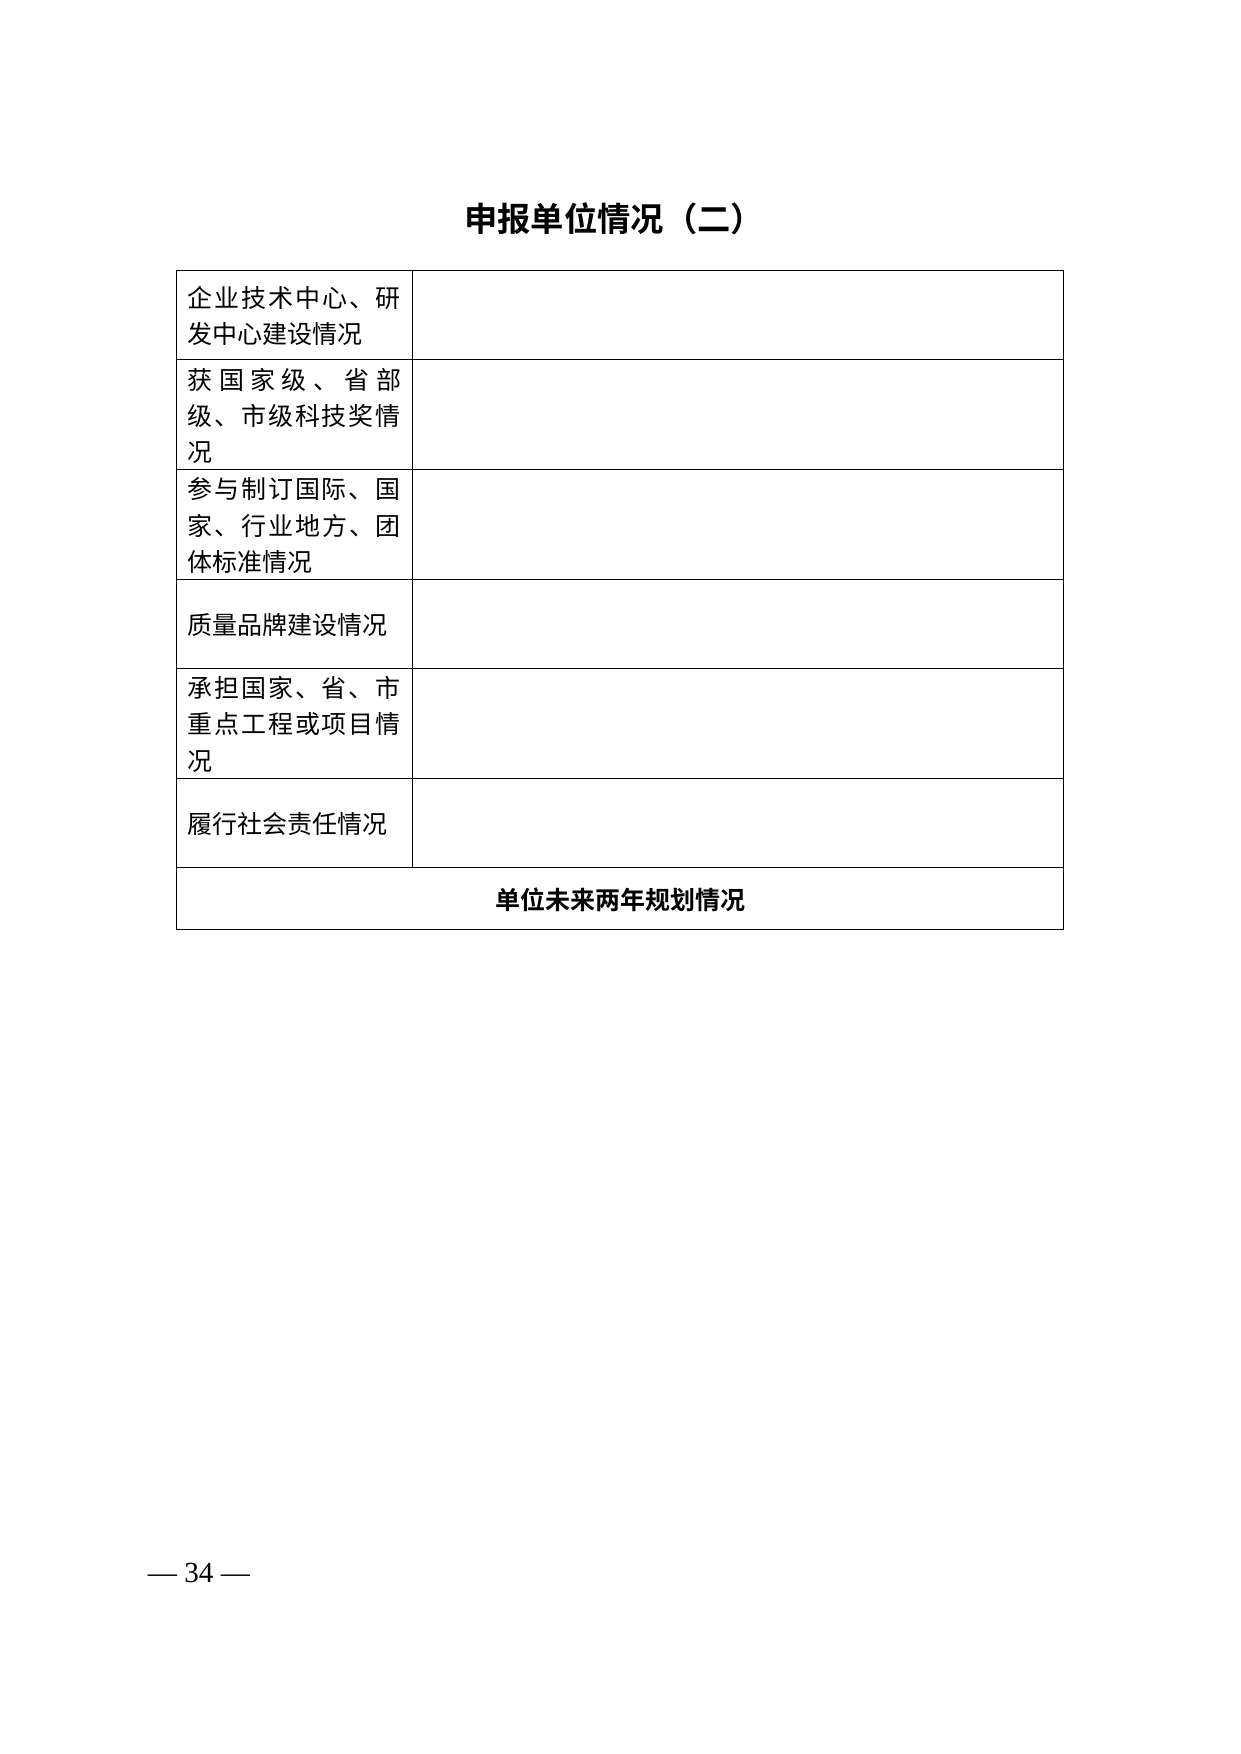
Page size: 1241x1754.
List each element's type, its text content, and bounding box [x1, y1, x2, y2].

table_cell [413, 669, 1063, 777]
table_cell [413, 580, 1063, 668]
table_cell 获国家级、省部级、市级科技奖情况 [177, 360, 412, 469]
table_cell 单位未来两年规划情况 [177, 868, 1063, 929]
text 申报单位情况（二） [148, 193, 1092, 241]
table_cell 参与制订国际、国家、行业地方、团体标准情况 [177, 470, 412, 579]
table_cell 承担国家、省、市重点工程或项目情况 [177, 669, 412, 777]
table_cell 质量品牌建设情况 [177, 580, 412, 668]
table_cell [413, 470, 1063, 579]
table_cell 履行社会责任情况 [177, 779, 412, 867]
table_header 企业技术中心、研发中心建设情况 [177, 271, 412, 359]
table_cell [413, 360, 1063, 469]
table_header [413, 271, 1063, 359]
table_cell [413, 779, 1063, 867]
